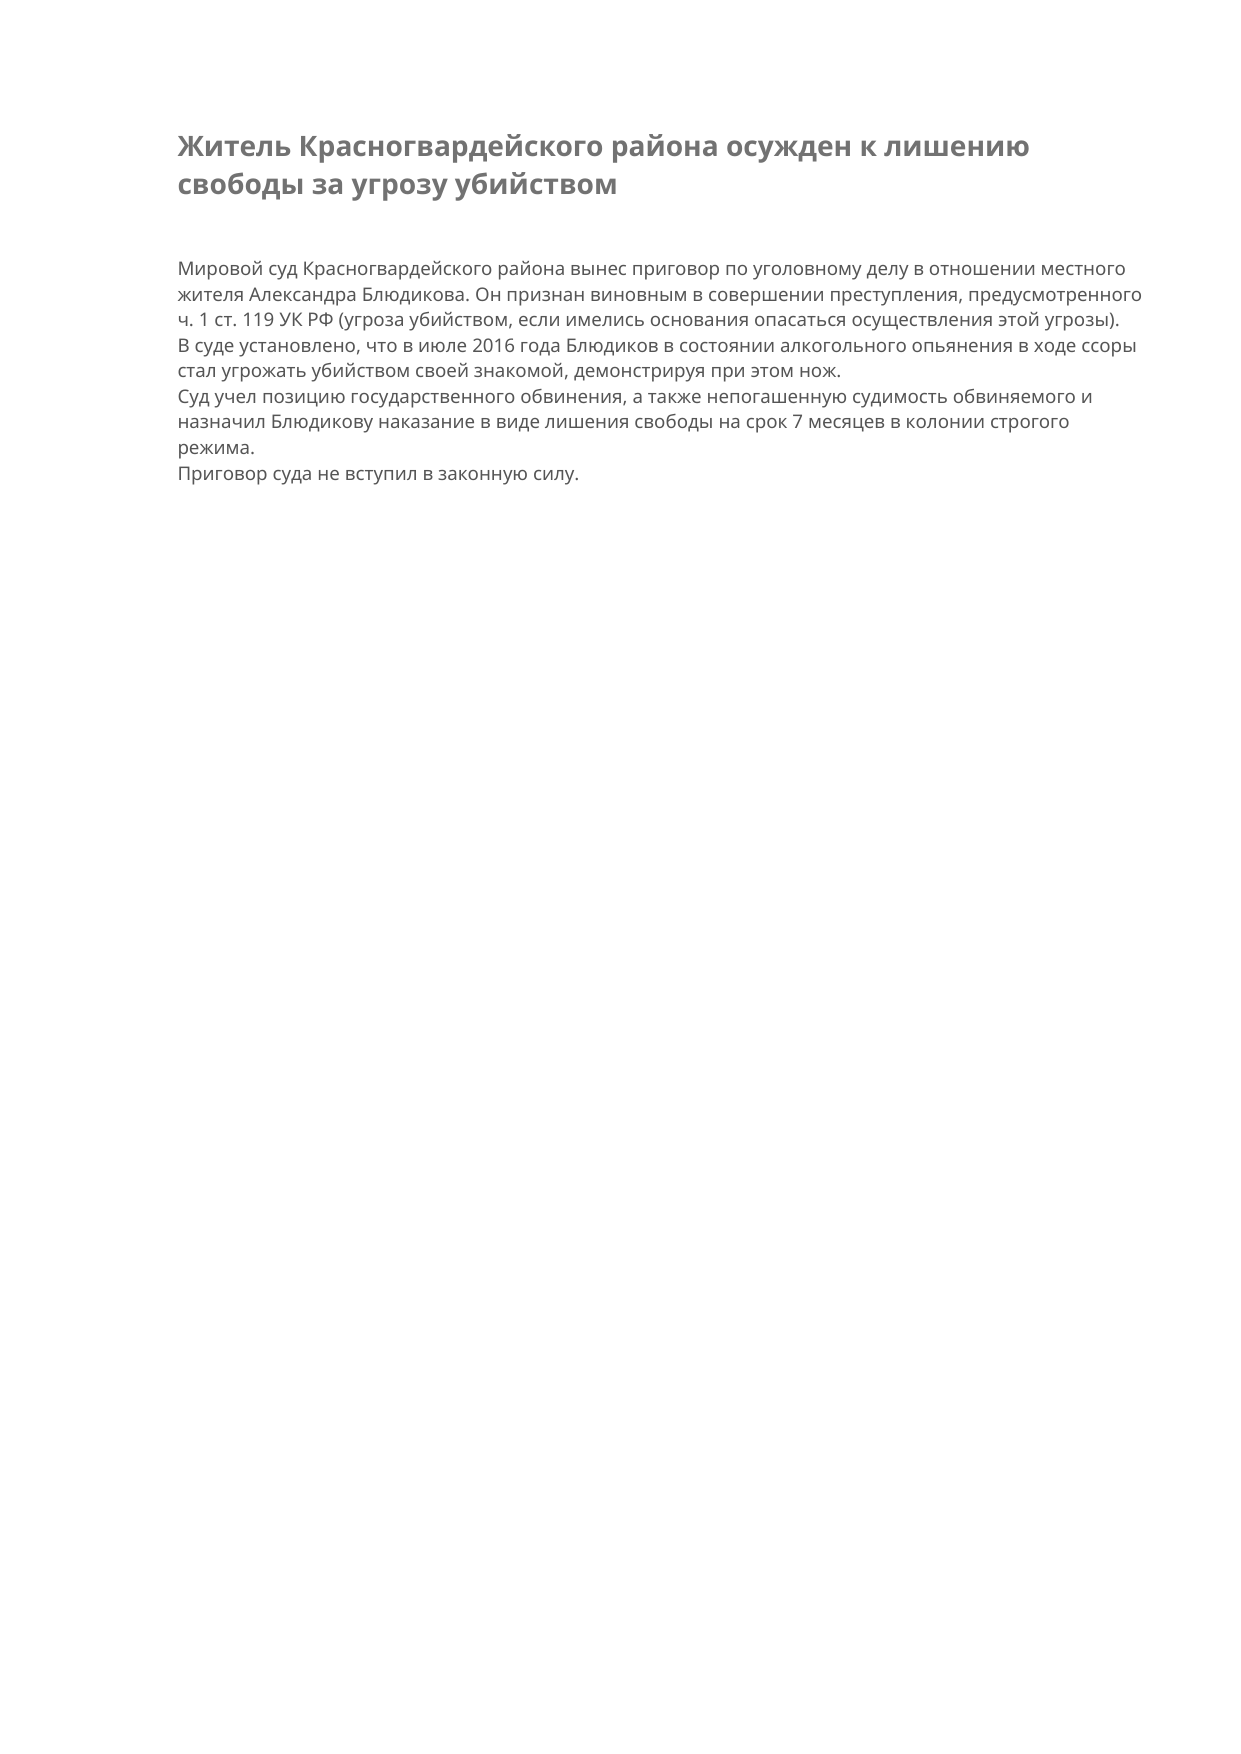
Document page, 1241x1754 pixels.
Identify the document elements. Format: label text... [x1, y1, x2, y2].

subtitle Житель Красногвардейского района осужден к лишению свободы за угрозу убийством [177, 126, 1152, 203]
text Мировой суд Красногвардейского района вынес приговор по уголовному делу в отношении местного жителя Александра Блюдикова. Он признан виновным в совершении преступления, предусмотренного ч. 1 ст. 119 УК РФ (угроза убийством, если имелись основания опасаться осуществления этой угрозы). В суде установлено, что в июле 2016 года Блюдиков в состоянии алкогольного опьянения в ходе ссоры стал угрожать убийством своей знакомой, демонстрируя при этом нож. Суд учел позицию государственного обвинения, а также непогашенную судимость обвиняемого и назначил Блюдикову наказание в виде лишения свободы на срок 7 месяцев в колонии строгого режима. Приговор суда не вступил в законную силу. [177, 256, 1152, 485]
